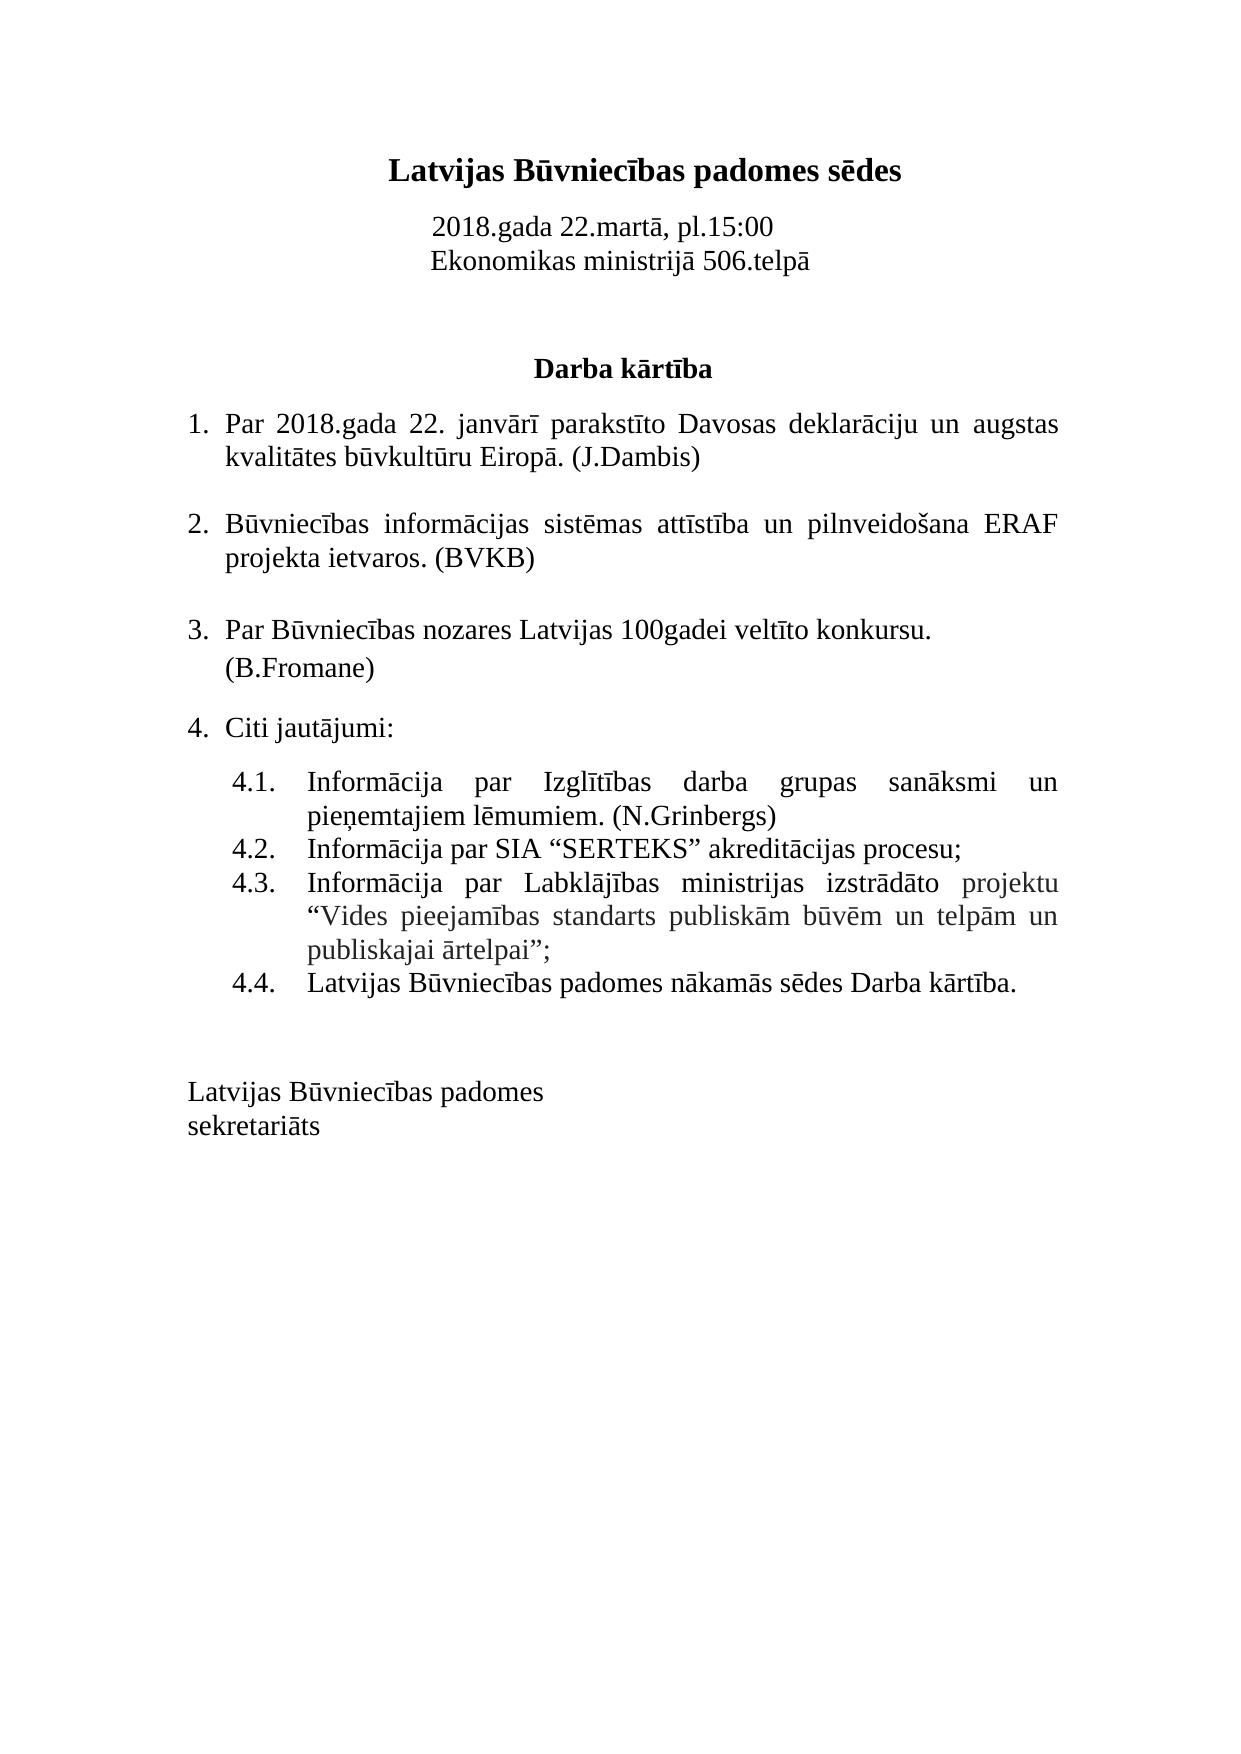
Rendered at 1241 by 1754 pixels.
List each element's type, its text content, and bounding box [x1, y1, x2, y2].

list Citi jautājumi: [187, 710, 1059, 743]
text Latvijas Būvniecības padomes sēdes [187, 150, 1053, 188]
list Par 2018.gada 22. janvārī parakstīto Davosas deklarāciju un augstas kvalitātes būvkultūru Eiropā. (J.Dambis) [187, 406, 1059, 473]
text Darba kārtība [187, 351, 1059, 385]
list Informācija par Izglītības darba grupas sanāksmi un pieņemtajiem lēmumiem. (N.Grinbergs) [232, 764, 1059, 831]
list Informācija par Labklājības ministrijas izstrādāto projektu “Vides pieejamības standarts publiskām būvēm un telpām un publiskajai ārtelpai”; [232, 865, 1059, 966]
text Latvijas Būvniecības padomes sekretariāts [187, 1074, 601, 1141]
list Latvijas Būvniecības padomes nākamās sēdes Darba kārtība. [232, 966, 1059, 999]
list Būvniecības informācijas sistēmas attīstība un pilnveidošana ERAF projekta ietvaros. (BVKB) [187, 506, 1059, 573]
text 2018.gada 22.martā, pl.15:00 Ekonomikas ministrijā 506.telpā [187, 209, 1053, 276]
list Informācija par SIA “SERTEKS” akreditācijas procesu; [232, 831, 1059, 865]
list Par Būvniecības nozares Latvijas 100gadei veltīto konkursu. (B.Fromane) [187, 612, 1053, 684]
